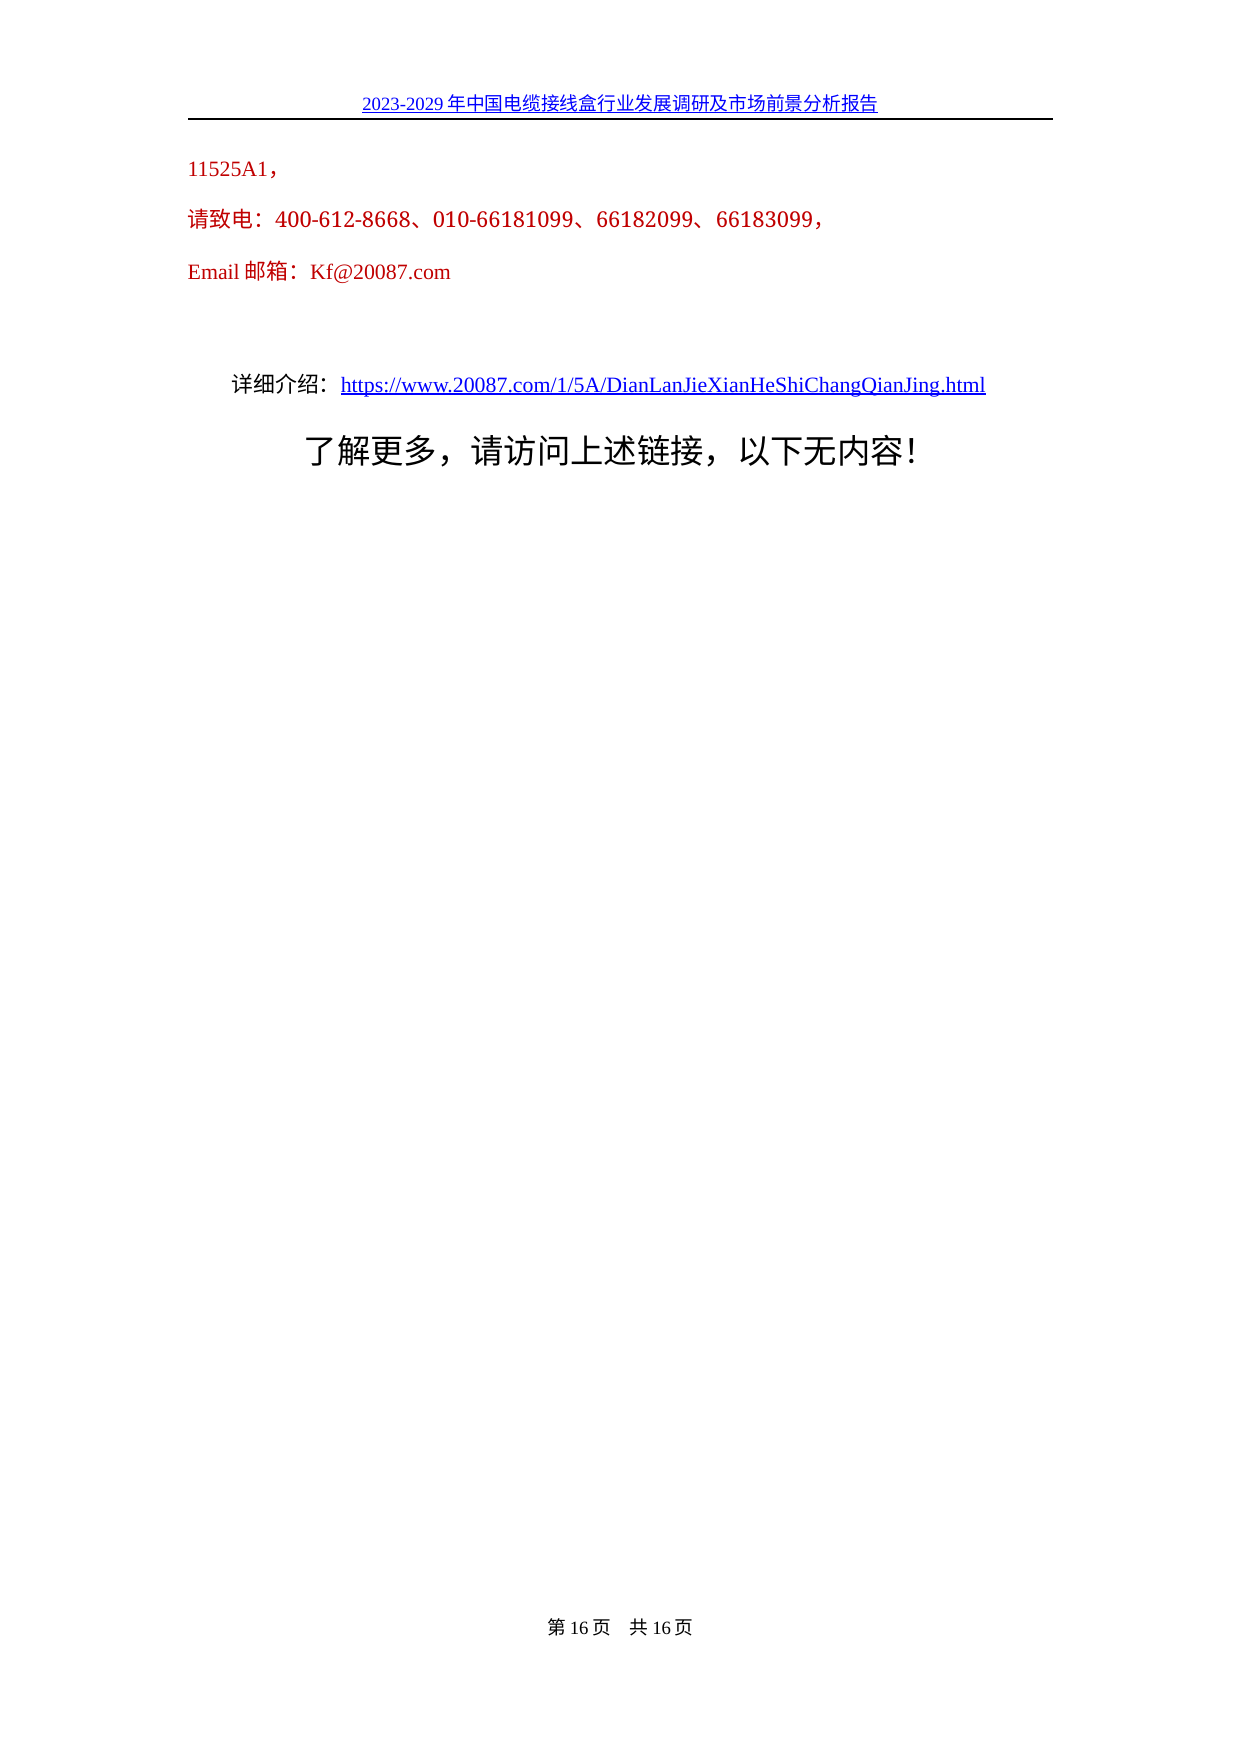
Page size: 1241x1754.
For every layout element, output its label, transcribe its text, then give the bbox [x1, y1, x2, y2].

text 详细介绍：https://www.20087.com/1/5A/DianLanJieXianHeShiChangQianJing.html [187, 366, 1053, 399]
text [187, 150, 1053, 183]
text Email邮箱：Kf@20087.com [187, 253, 1053, 286]
title 了解更多，请访问上述链接，以下无内容！ [187, 416, 1053, 481]
text 请致电：400-612-8668、010-66181099、66182099、66183099， [187, 202, 1053, 234]
